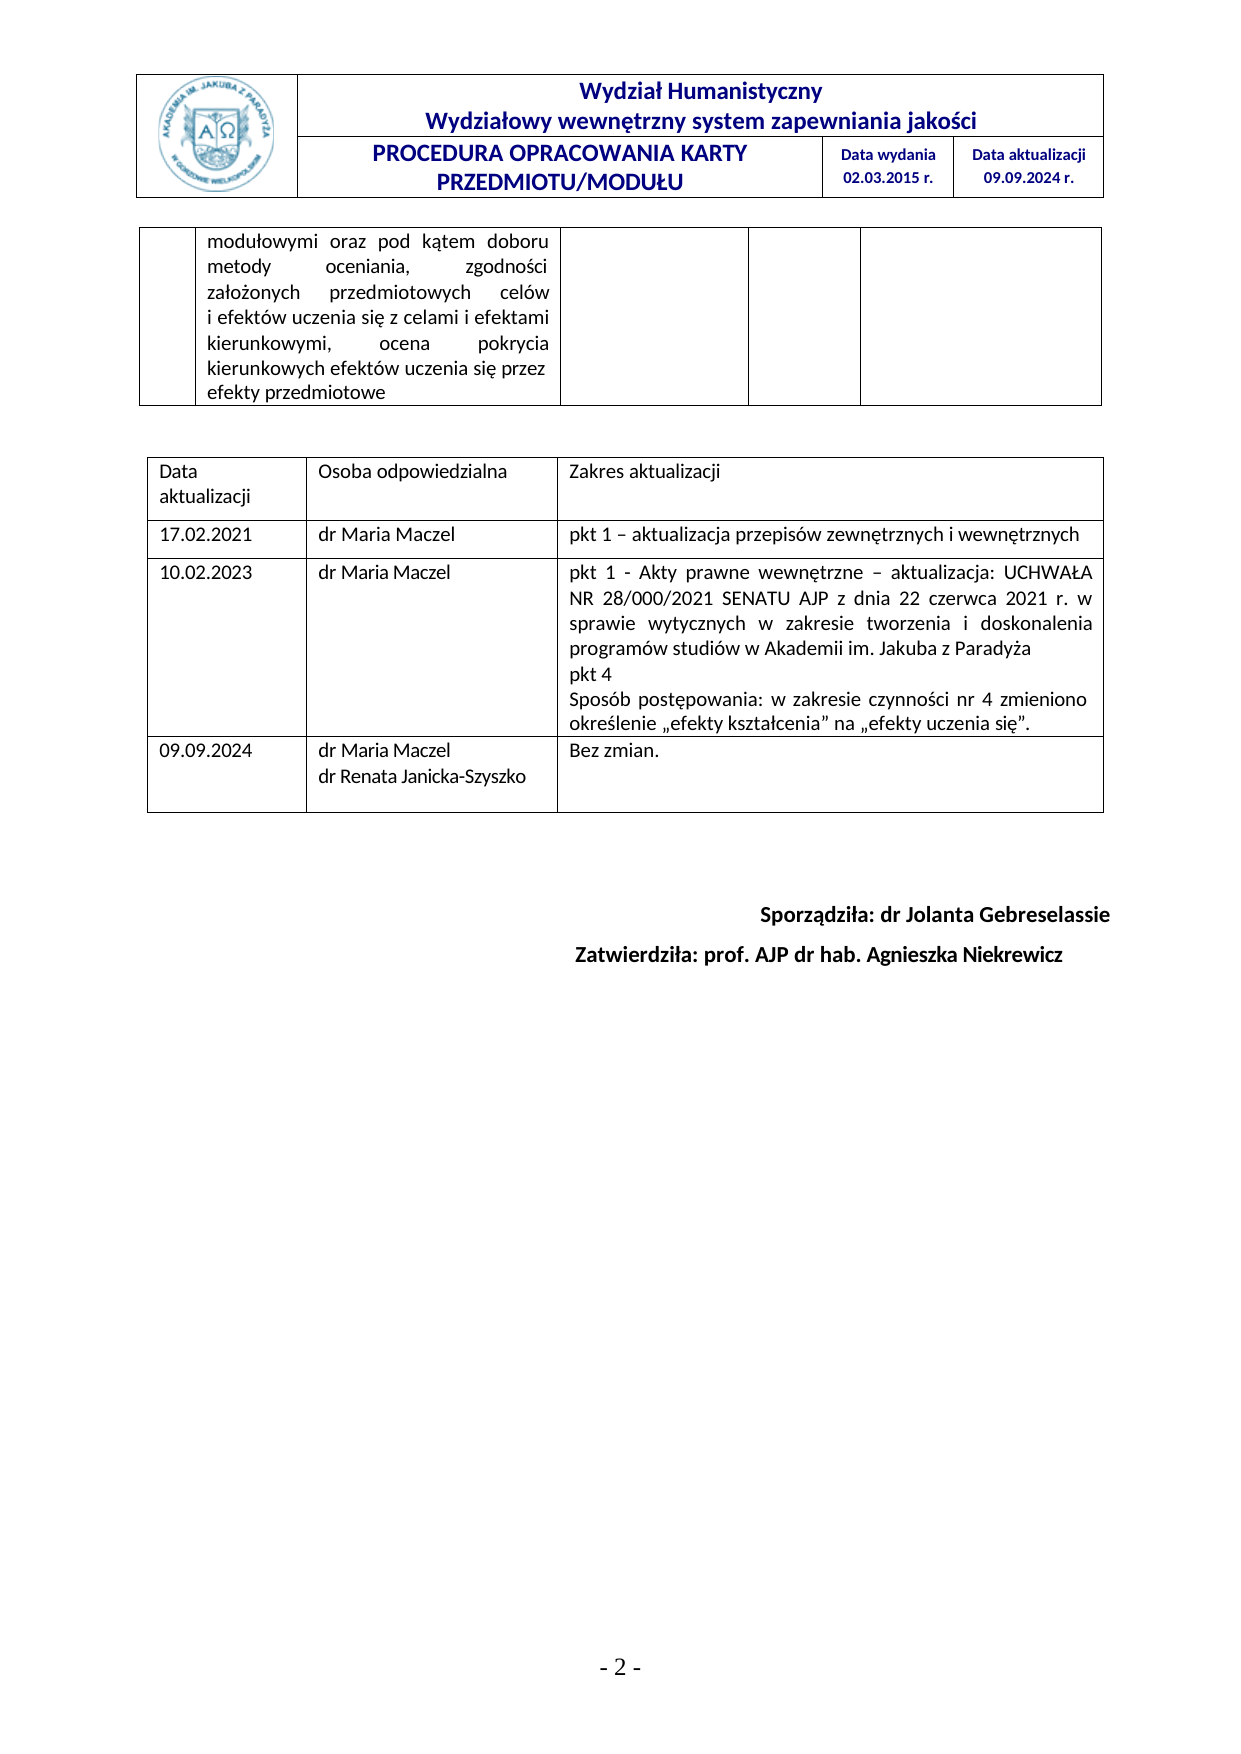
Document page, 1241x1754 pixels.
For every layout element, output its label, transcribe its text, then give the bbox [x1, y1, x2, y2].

table_header [861, 228, 1101, 405]
table_header Osoba odpowiedzialna [307, 458, 557, 520]
table_cell 10.02.2023 [148, 559, 306, 736]
table_cell 17.02.2021 [148, 521, 306, 558]
table_cell 09.09.2024 [148, 737, 306, 812]
table_cell Bez zmian. [558, 737, 1103, 812]
table_cell dr Maria Maczel [307, 521, 557, 558]
table_header [140, 228, 195, 405]
table_cell dr Maria Maczel [307, 559, 557, 736]
table_header Data aktualizacji [148, 458, 306, 520]
table_header modułowymi oraz pod kątem doboru metody oceniania, zgodności założonych przedmiotowych celów i efektów uczenia się z celami i efektami kierunkowymi, ocena pokrycia kierunkowych efektów uczenia się przez efekty przedmiotowe [196, 228, 560, 405]
text Sporządziła: dr Jolanta Gebreselassie Zatwierdziła: prof. AJP dr hab. Agnieszka Niekrewicz [575, 900, 1115, 968]
table_cell pkt 1 - Akty prawne wewnętrzne – aktualizacja: UCHWAŁA NR 28/000/2021 SENATU AJP z dnia 22 czerwca 2021 r. w sprawie wytycznych w zakresie tworzenia i doskonalenia programów studiów w Akademii im. Jakuba z Paradyża pkt 4 Sposób postępowania: w zakresie czynności nr 4 zmieniono określenie „efekty kształcenia” na „efekty uczenia się”. [558, 559, 1103, 736]
table_header [561, 228, 748, 405]
table_header Zakres aktualizacji [558, 458, 1103, 520]
table_cell pkt 1 – aktualizacja przepisów zewnętrznych i wewnętrznych [558, 521, 1103, 558]
picture [158, 76, 274, 192]
table_cell dr Maria Maczel dr Renata Janicka-Szyszko [307, 737, 557, 812]
table_header [749, 228, 860, 405]
